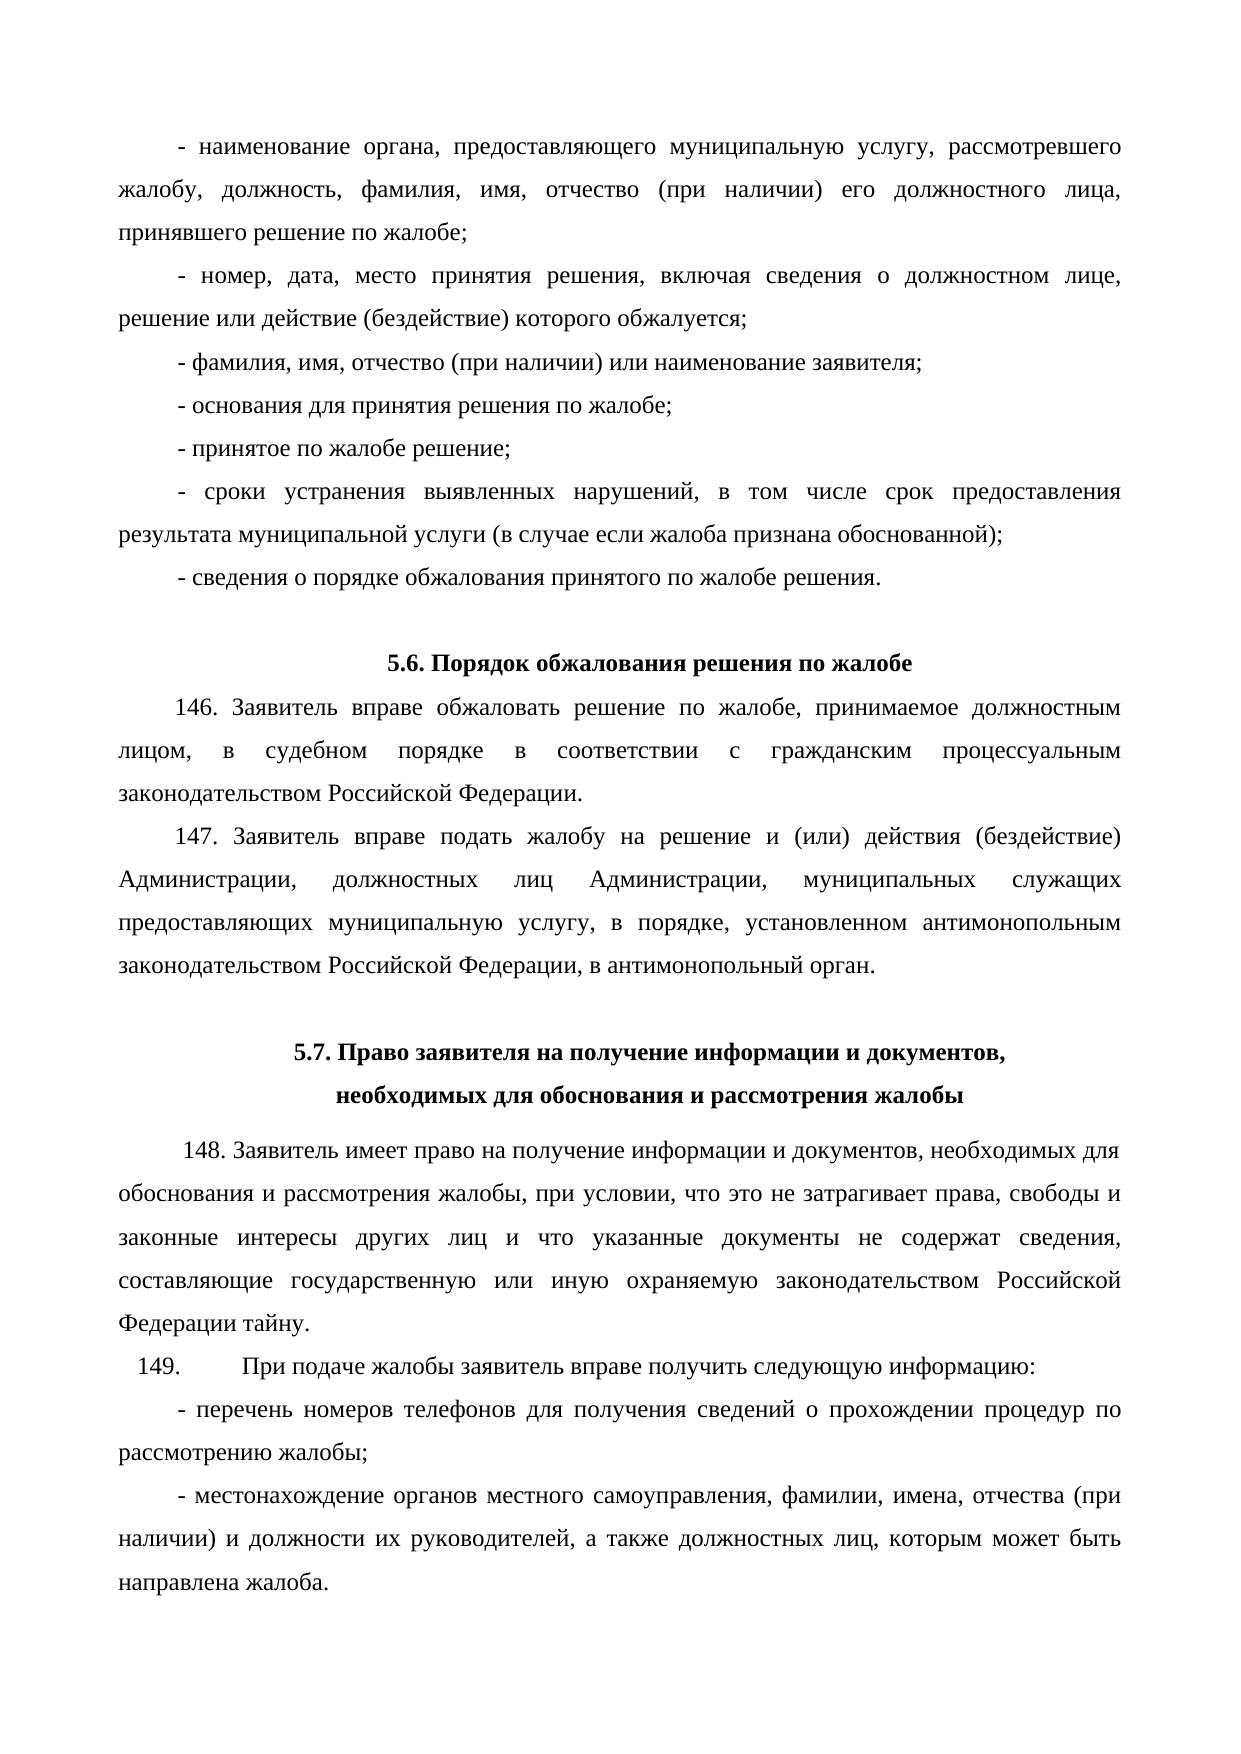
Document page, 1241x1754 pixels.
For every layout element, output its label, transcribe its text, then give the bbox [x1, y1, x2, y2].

text - основания для принятия решения по жалобе; [118, 390, 1122, 418]
text - перечень номеров телефонов для получения сведений о прохождении процедур по рассмотрению жалобы; [118, 1394, 1122, 1466]
text 5.6. Порядок обжалования решения по жалобе [118, 648, 1122, 677]
text - местонахождение органов местного самоуправления, фамилии, имена, отчества (при наличии) и должности их руководителей, а также должностных лиц, которым может быть направлена жалоба. [118, 1480, 1122, 1595]
text - принятое по жалобе решение; [118, 433, 1122, 462]
text 148. Заявитель имеет право на получение информации и документов, необходимых для обоснования и рассмотрения жалобы, при условии, что это не затрагивает права, свободы и законные интересы других лиц и что указанные документы не содержат сведения, составляющие государственную или иную охраняемую законодательством Российской Федерации тайну. [118, 1135, 1122, 1337]
text 146. Заявитель вправе обжаловать решение по жалобе, принимаемое должностным лицом, в судебном порядке в соответствии с гражданским процессуальным законодательством Российской Федерации. [118, 692, 1122, 807]
text 147. Заявитель вправе подать жалобу на решение и (или) действия (бездействие) Администрации, должностных лиц Администрации, муниципальных служащих предоставляющих муниципальную услугу, в порядке, установленном антимонопольным законодательством Российской Федерации, в антимонопольный орган. [118, 821, 1122, 979]
text необходимых для обоснования и рассмотрения жалобы [118, 1080, 1122, 1108]
text 5.7. Право заявителя на получение информации и документов, [118, 1037, 1122, 1065]
text - фамилия, имя, отчество (при наличии) или наименование заявителя; [118, 347, 1122, 375]
text - номер, дата, место принятия решения, включая сведения о должностном лице, решение или действие (бездействие) которого обжалуется; [118, 260, 1122, 332]
text - сроки устранения выявленных нарушений, в том числе срок предоставления результата муниципальной услуги (в случае если жалоба признана обоснованной); [118, 476, 1122, 548]
list При подаче жалобы заявитель вправе получить следующую информацию: [137, 1351, 1122, 1380]
text - сведения о порядке обжалования принятого по жалобе решения. [118, 562, 1122, 591]
text - наименование органа, предоставляющего муниципальную услугу, рассмотревшего жалобу, должность, фамилия, имя, отчество (при наличии) его должностного лица, принявшего решение по жалобе; [118, 131, 1122, 246]
